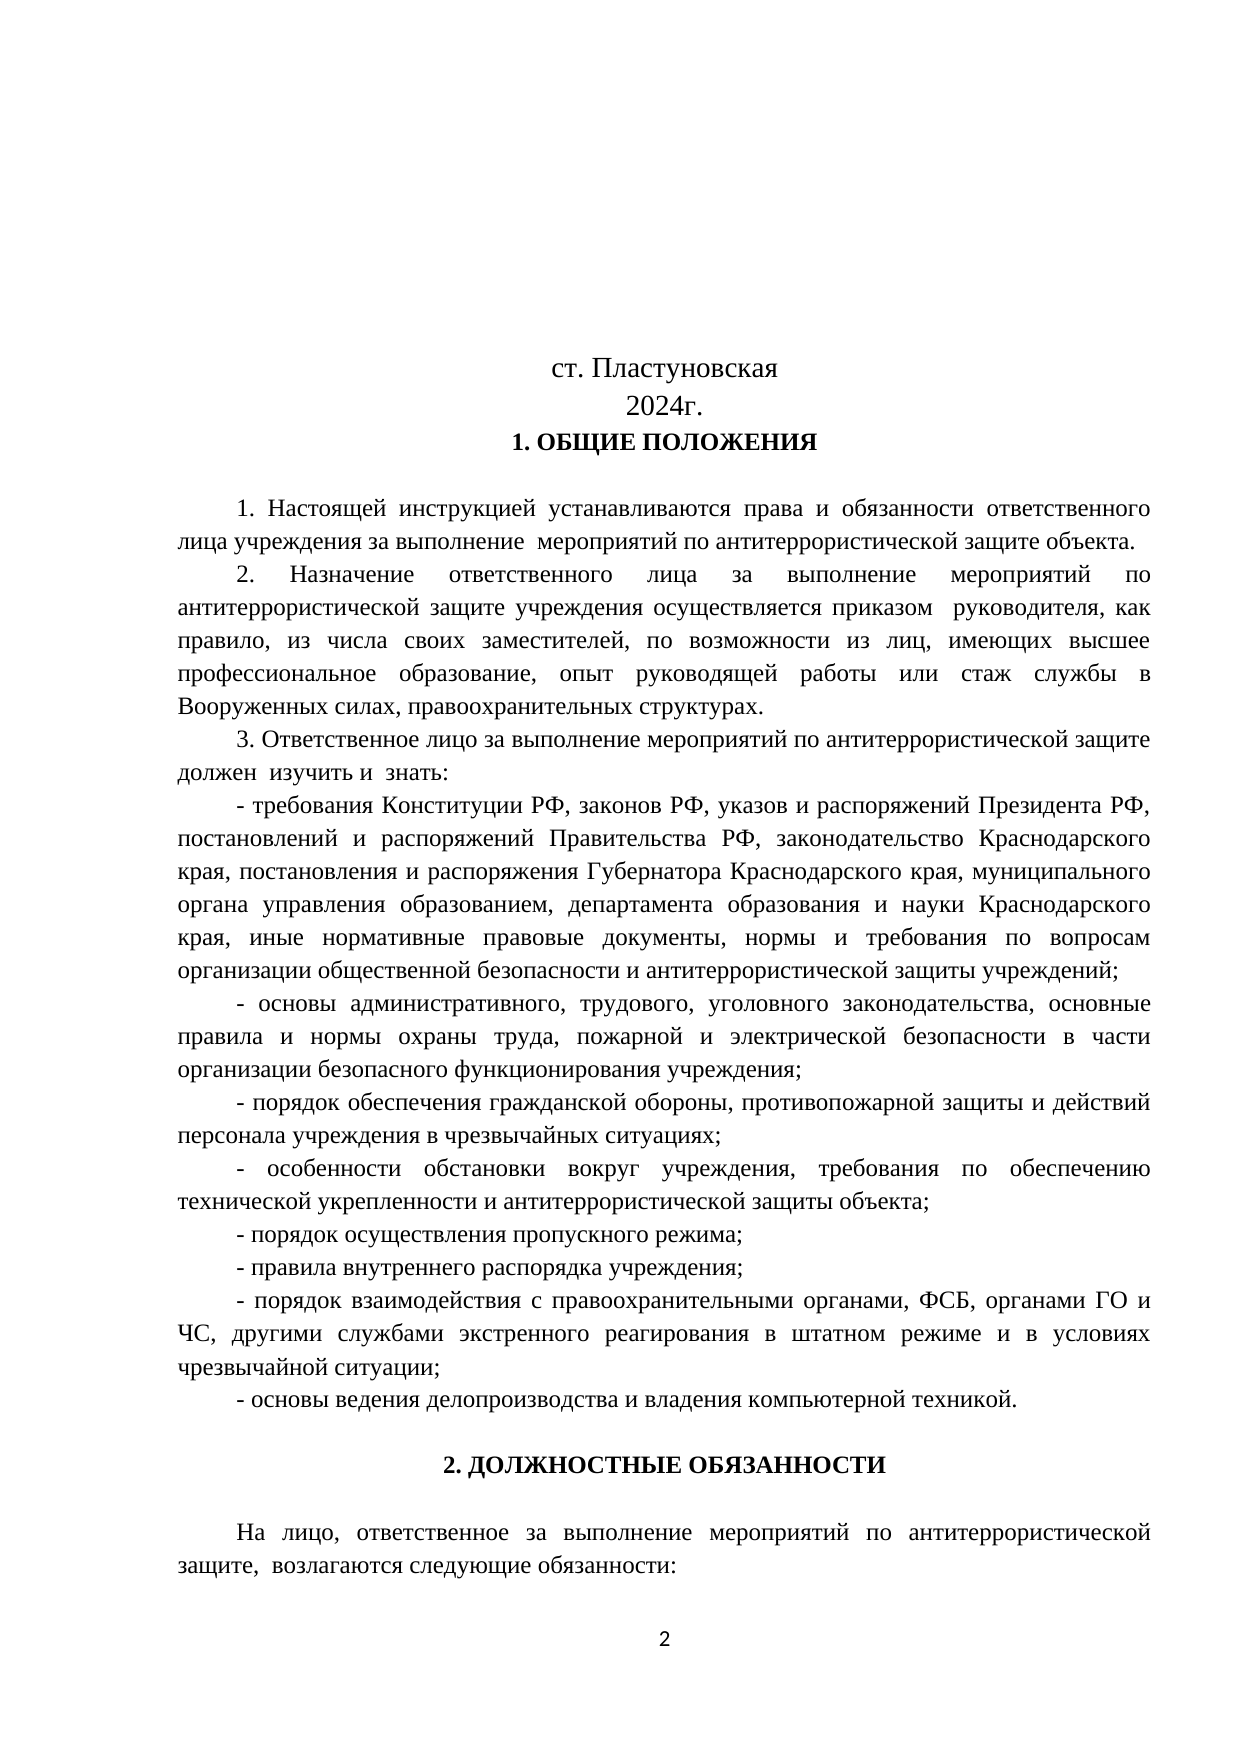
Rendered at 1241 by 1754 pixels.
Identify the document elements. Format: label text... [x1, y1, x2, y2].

text - правила внутреннего распорядка учреждения; [177, 1252, 1152, 1281]
text 2. ДОЛЖНОСТНЫЕ ОБЯЗАННОСТИ [177, 1451, 1152, 1479]
text 1. ОБЩИЕ ПОЛОЖЕНИЯ [177, 427, 1152, 456]
text - порядок осуществления пропускного режима; [177, 1219, 1152, 1248]
text - требования Конституции РФ, законов РФ, указов и распоряжений Президента РФ, постановлений и распоряжений Правительства РФ, законодательство Краснодарского края, постановления и распоряжения Губернатора Краснодарского края, муниципального органа управления образованием, департамента образования и науки Краснодарского края, иные нормативные правовые документы, нормы и требования по вопросам организации общественной безопасности и антитеррористической защиты учреждений; [177, 790, 1152, 984]
text - основы административного, трудового, уголовного законодательства, основные правила и нормы охраны труда, пожарной и электрической безопасности в части организации безопасного функционирования учреждения; [177, 988, 1152, 1083]
text ст. Пластуновская [177, 350, 1152, 383]
text 2. Назначение ответственного лица за выполнение мероприятий по антитеррористической защите учреждения осуществляется приказом руководителя, как правило, из числа своих заместителей, по возможности из лиц, имеющих высшее профессиональное образование, опыт руководящей работы или стаж службы в Вооруженных силах, правоохранительных структурах. [177, 559, 1152, 720]
text 1. Настоящей инструкцией устанавливаются права и обязанности ответственного лица учреждения за выполнение мероприятий по антитеррористической защите объекта. [177, 493, 1152, 555]
text - особенности обстановки вокруг учреждения, требования по обеспечению технической укрепленности и антитеррористической защиты объекта; [177, 1153, 1152, 1215]
text 3. Ответственное лицо за выполнение мероприятий по антитеррористической защите должен изучить и знать: [177, 724, 1152, 786]
text - порядок взаимодействия с правоохранительными органами, ФСБ, органами ГО и ЧС, другими службами экстренного реагирования в штатном режиме и в условиях чрезвычайной ситуации; [177, 1286, 1152, 1380]
text 2024г. [177, 388, 1152, 422]
text На лицо, ответственное за выполнение мероприятий по антитеррористической защите, возлагаются следующие обязанности: [177, 1517, 1152, 1578]
text - порядок обеспечения гражданской обороны, противопожарной защиты и действий персонала учреждения в чрезвычайных ситуациях; [177, 1087, 1152, 1149]
text - основы ведения делопроизводства и владения компьютерной техникой. [177, 1384, 1152, 1413]
